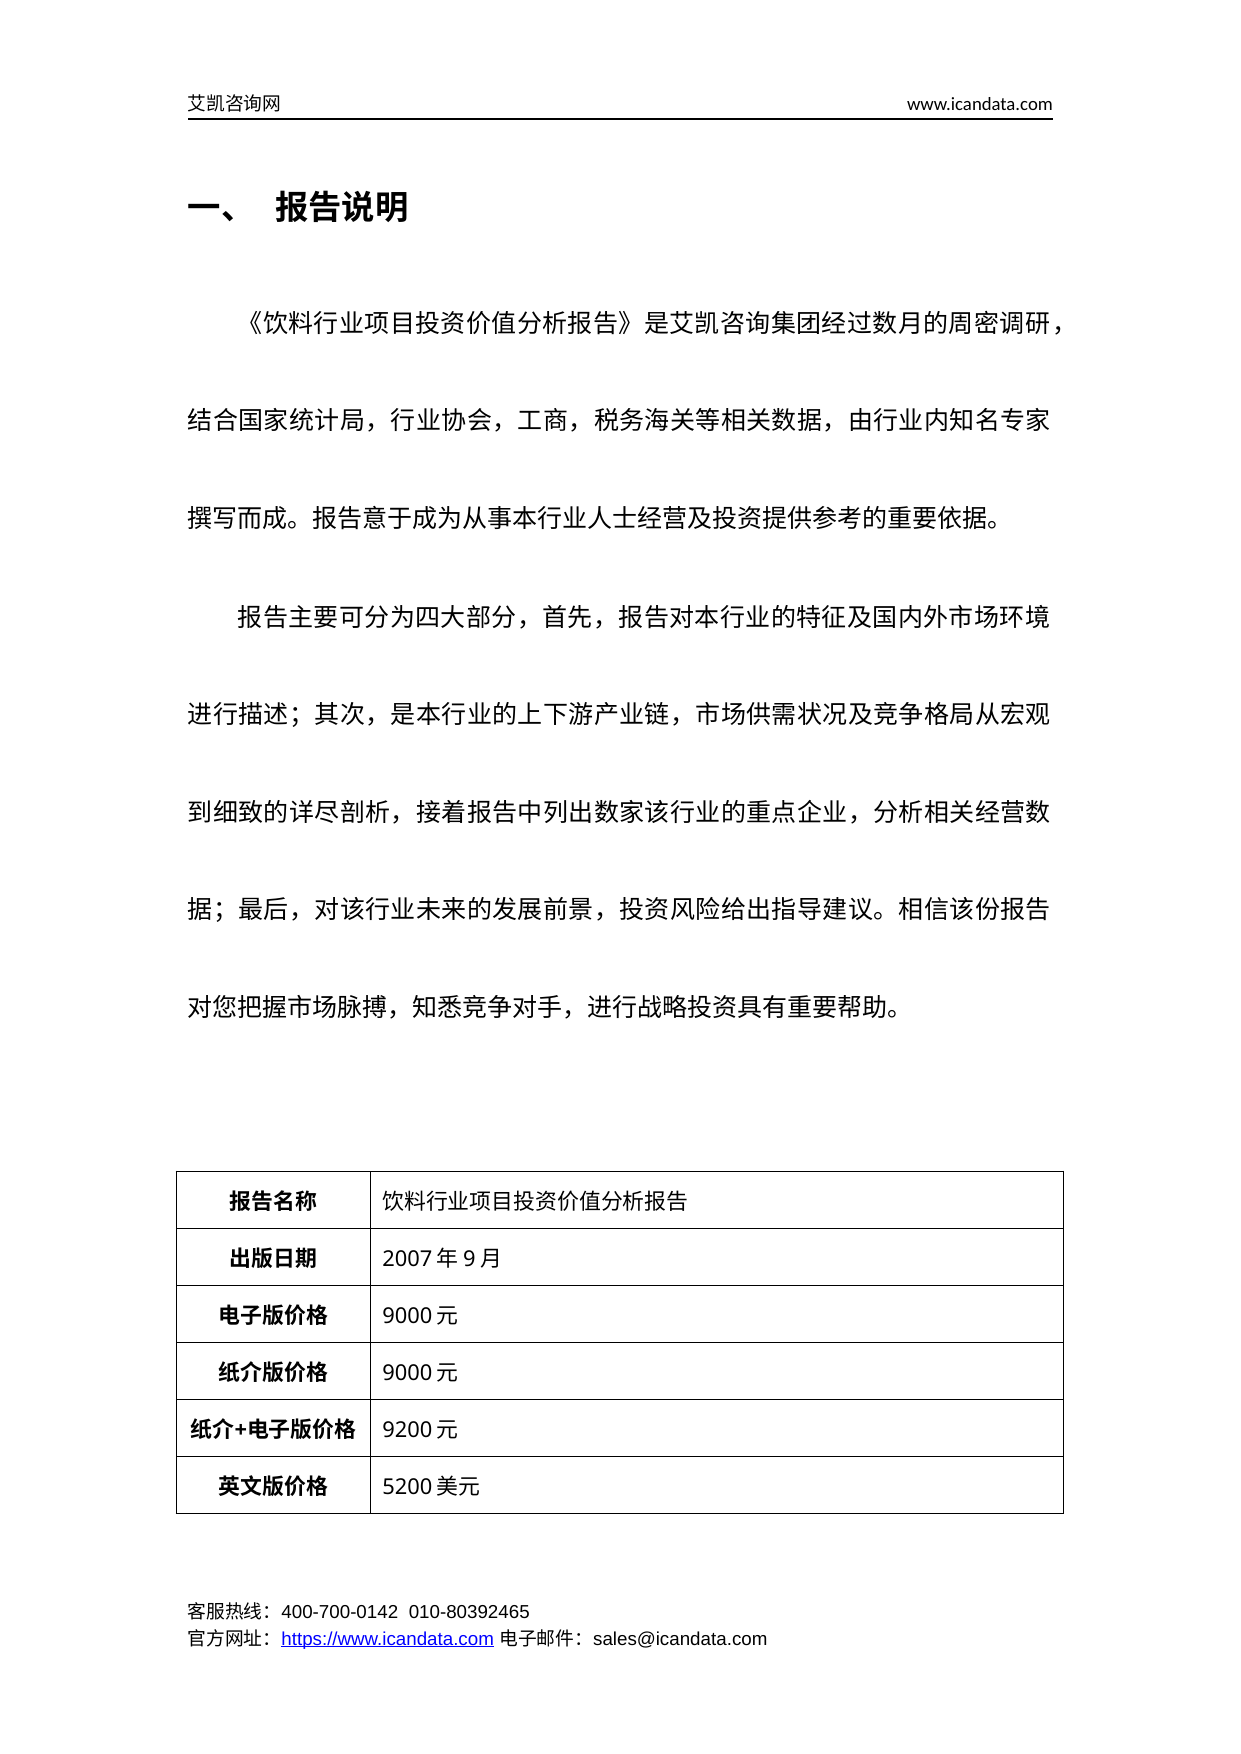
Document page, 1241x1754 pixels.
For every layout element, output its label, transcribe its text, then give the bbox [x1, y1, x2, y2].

table_header 饮料行业项目投资价值分析报告 [371, 1172, 1063, 1228]
table_cell 9000元 [371, 1286, 1063, 1342]
table_cell 纸介+电子版价格 [177, 1400, 370, 1456]
text 《饮料行业项目投资价值分析报告》是艾凯咨询集团经过数月的周密调研，结合国家统计局，行业协会，工商，税务海关等相关数据，由行业内知名专家撰写而成。报告意于成为从事本行业人士经营及投资提供参考的重要依据。 [187, 289, 1053, 549]
text 报告主要可分为四大部分，首先，报告对本行业的特征及国内外市场环境进行描述；其次，是本行业的上下游产业链，市场供需状况及竞争格局从宏观到细致的详尽剖析，接着报告中列出数家该行业的重点企业，分析相关经营数据；最后，对该行业未来的发展前景，投资风险给出指导建议。相信该份报告对您把握市场脉搏，知悉竞争对手，进行战略投资具有重要帮助。 [187, 583, 1053, 1038]
table_cell 出版日期 [177, 1229, 370, 1285]
table_cell 9000元 [371, 1343, 1063, 1399]
table_cell 纸介版价格 [177, 1343, 370, 1399]
table_cell 9200元 [371, 1400, 1063, 1456]
subtitle 报告说明 [187, 172, 1053, 237]
table_cell 电子版价格 [177, 1286, 370, 1342]
table_header 报告名称 [177, 1172, 370, 1228]
table_cell 2007年9月 [371, 1229, 1063, 1285]
table_cell 英文版价格 [177, 1457, 370, 1513]
table_cell 5200美元 [371, 1457, 1063, 1513]
